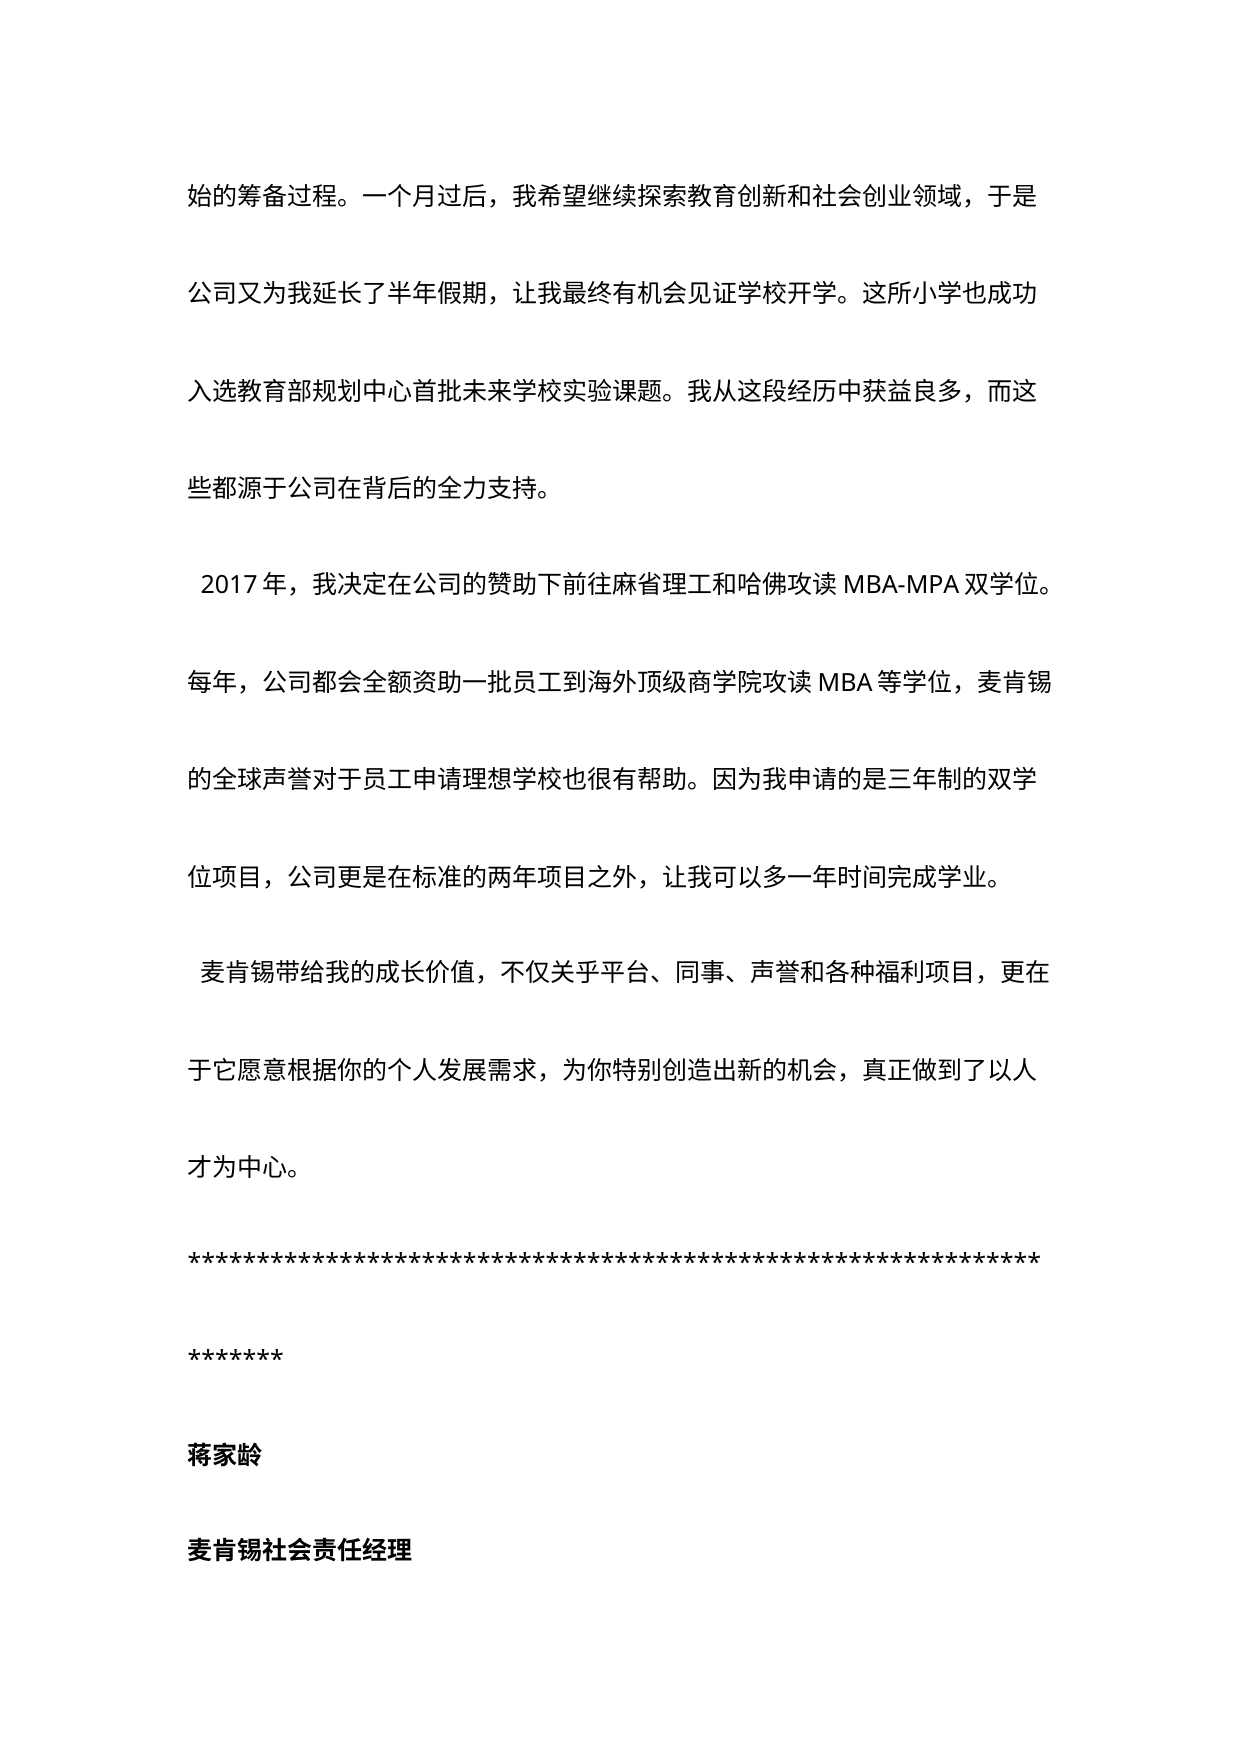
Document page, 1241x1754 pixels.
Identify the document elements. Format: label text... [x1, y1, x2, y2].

text 麦肯锡带给我的成长价值，不仅关乎平台、同事、声誉和各种福利项目，更在于它愿意根据你的个人发展需求，为你特别创造出新的机会，真正做到了以人才为中心。 [187, 938, 1053, 1198]
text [187, 162, 1053, 519]
text ********************************************************************* [187, 1229, 1053, 1391]
text 蒋家龄 [187, 1421, 1053, 1486]
text 麦肯锡社会责任经理 [187, 1516, 1053, 1581]
text 2017年，我决定在公司的赞助下前往麻省理工和哈佛攻读MBA-MPA双学位。每年，公司都会全额资助一批员工到海外顶级商学院攻读MBA等学位，麦肯锡的全球声誉对于员工申请理想学校也很有帮助。因为我申请的是三年制的双学位项目，公司更是在标准的两年项目之外，让我可以多一年时间完成学业。 [187, 550, 1053, 908]
